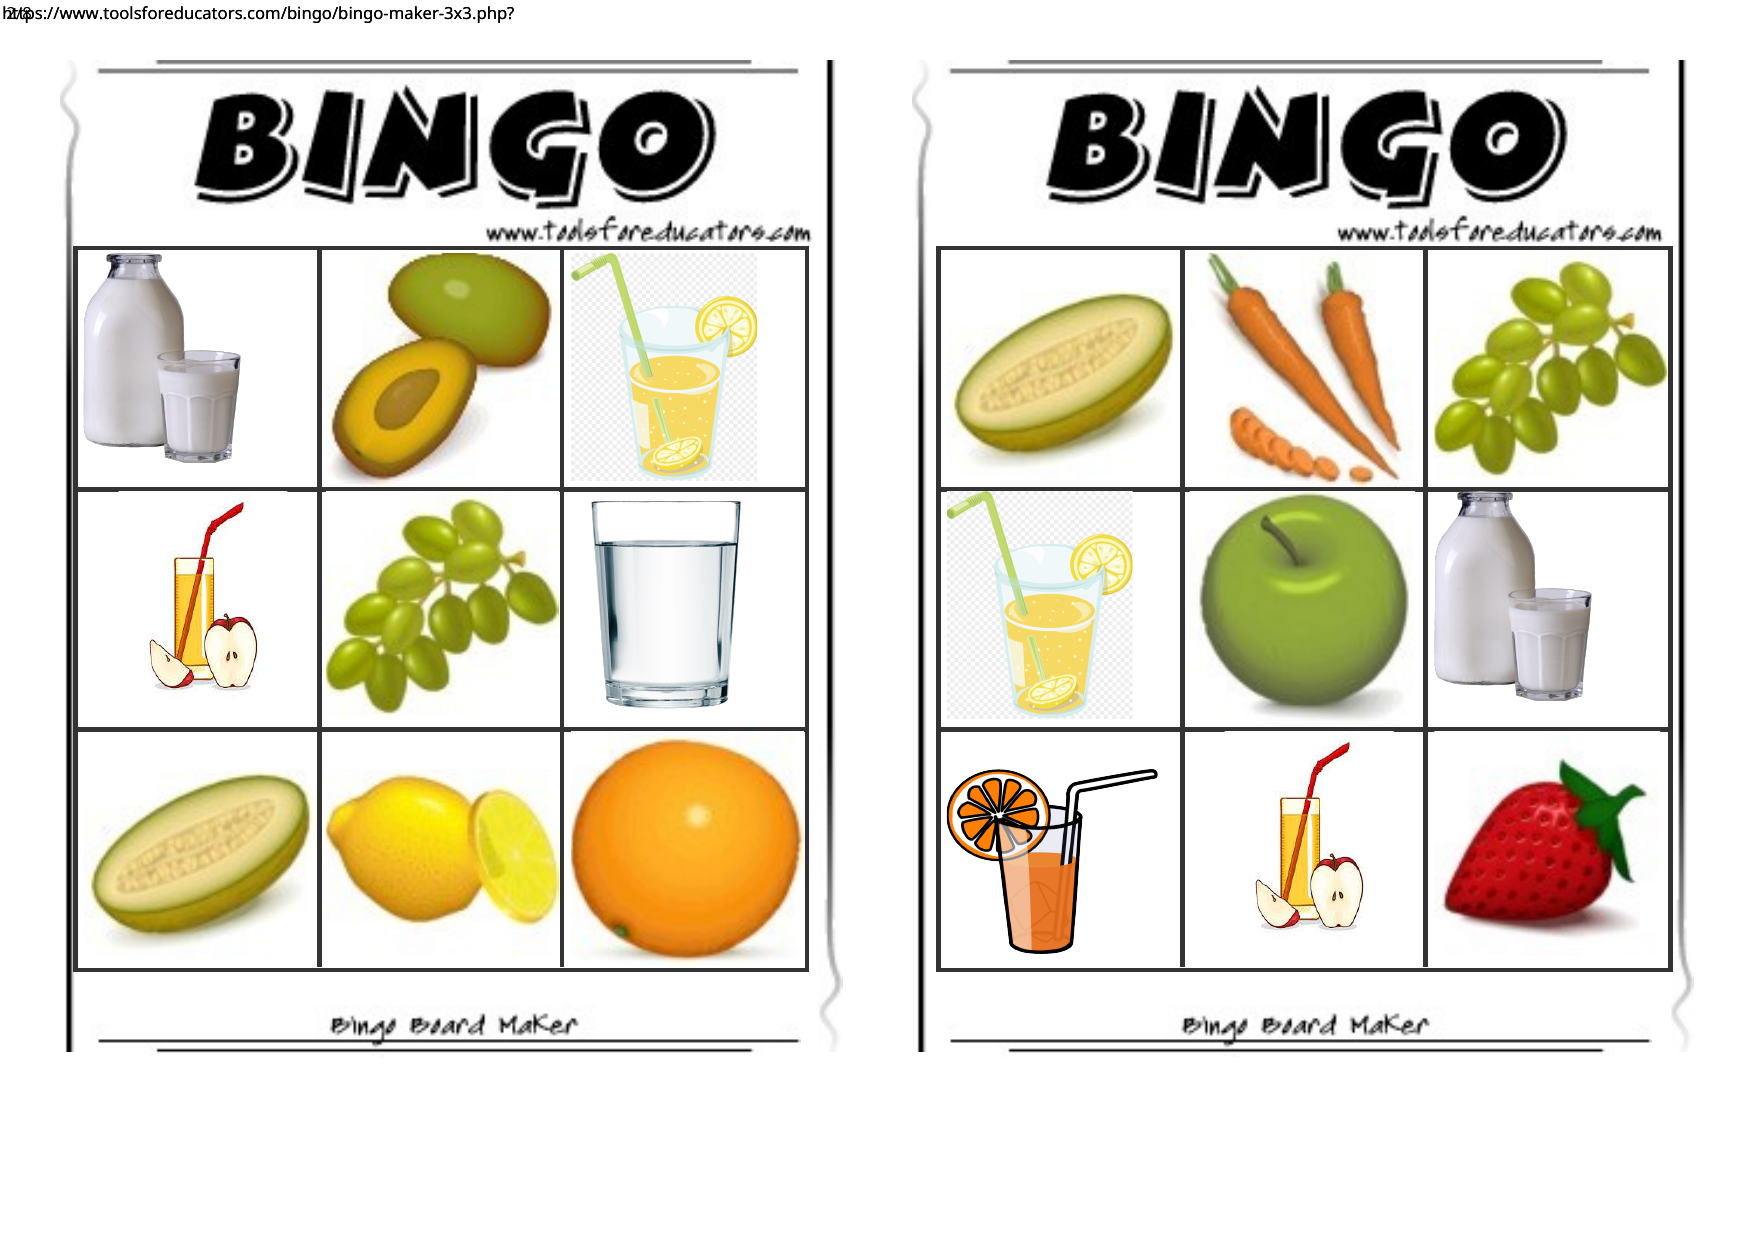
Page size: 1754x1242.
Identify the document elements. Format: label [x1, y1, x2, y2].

picture [1224, 731, 1394, 941]
picture [90, 60, 815, 247]
picture [942, 1005, 1652, 1057]
picture [942, 60, 1666, 246]
picture [326, 253, 559, 487]
picture [1670, 60, 1694, 1052]
picture [78, 492, 84, 727]
picture [326, 769, 559, 958]
picture [1434, 731, 1661, 956]
picture [571, 253, 758, 481]
picture [1189, 253, 1416, 487]
picture [118, 491, 288, 701]
picture [946, 491, 1133, 719]
picture [60, 60, 84, 1052]
picture [78, 250, 241, 487]
picture [946, 769, 1158, 954]
picture [1434, 491, 1592, 701]
picture [78, 732, 317, 968]
picture [912, 60, 936, 1052]
picture [946, 288, 1180, 480]
picture [818, 60, 843, 1052]
picture [571, 731, 804, 965]
picture [1189, 491, 1416, 725]
picture [326, 491, 559, 718]
picture [571, 491, 761, 718]
picture [1434, 253, 1668, 480]
picture [90, 1005, 801, 1057]
